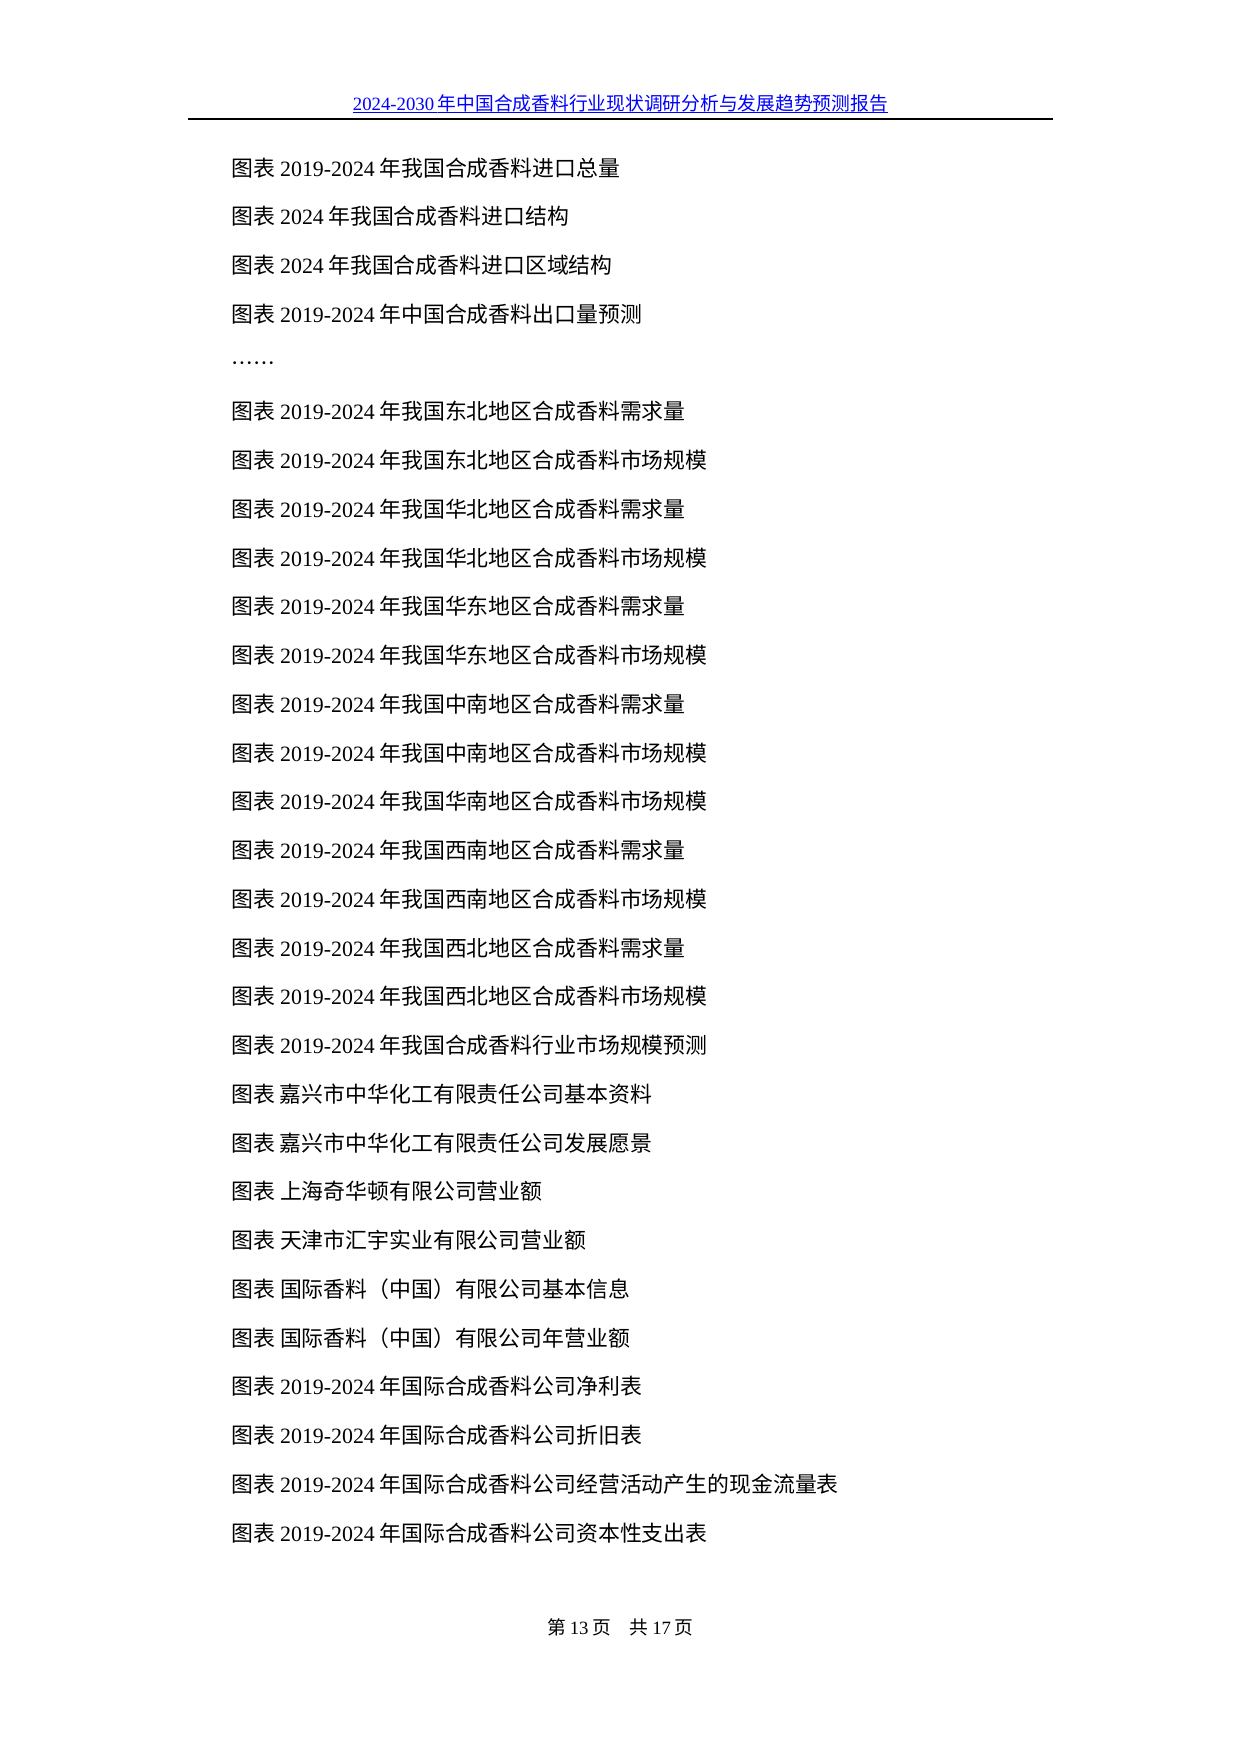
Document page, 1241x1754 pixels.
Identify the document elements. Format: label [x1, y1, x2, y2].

text [187, 150, 1053, 1548]
